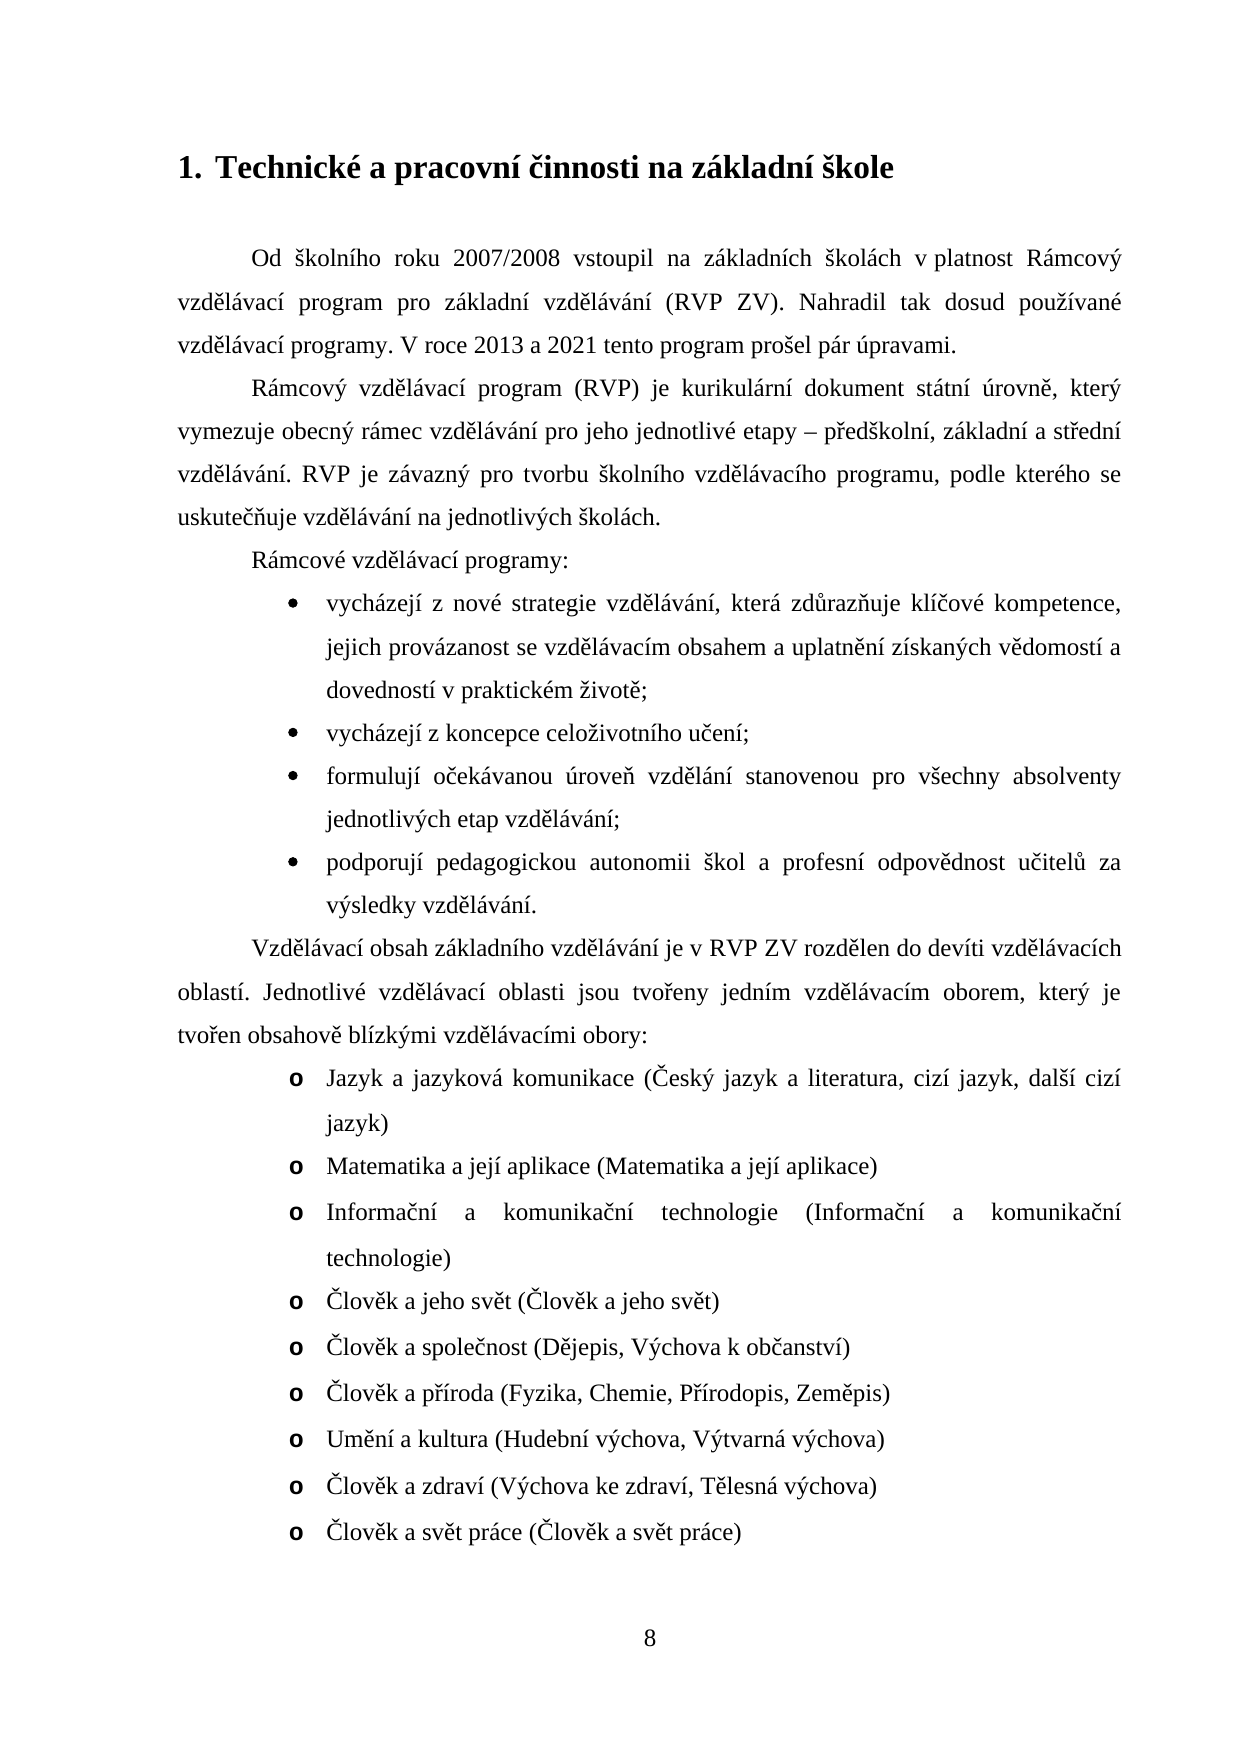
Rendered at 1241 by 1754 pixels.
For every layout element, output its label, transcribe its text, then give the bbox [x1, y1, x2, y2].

list Člověk a jeho svět (Člověk a jeho svět) [288, 1286, 1122, 1317]
list Člověk a svět práce (Člověk a svět práce) [288, 1517, 1122, 1548]
text Vzdělávací obsah základního vzdělávání je v RVP ZV rozdělen do devíti vzdělávacích oblastí. Jednotlivé vzdělávací oblasti jsou tvořeny jedním vzdělávacím oborem, který je tvořen obsahově blízkými vzdělávacími obory: [177, 933, 1122, 1048]
list Informační a komunikační technologie (Informační a komunikační technologie) [288, 1197, 1122, 1271]
text Od školního roku 2007/2008 vstoupil na základních školách v platnost Rámcový vzdělávací program pro základní vzdělávání (RVP ZV). Nahradil tak dosud používané vzdělávací programy. V roce 2013 a 2021 tento program prošel pár úpravami. [177, 243, 1122, 358]
list Člověk a příroda (Fyzika, Chemie, Přírodopis, Zeměpis) [288, 1378, 1122, 1409]
list formulují očekávanou úroveň vzdělání stanovenou pro všechny absolventy jednotlivých etap vzdělávání; [288, 761, 1122, 833]
list Jazyk a jazyková komunikace (Český jazyk a literatura, cizí jazyk, další cizí jazyk) [288, 1063, 1122, 1137]
list Matematika a její aplikace (Matematika a její aplikace) [288, 1151, 1122, 1182]
list podporují pedagogickou autonomii škol a profesní odpovědnost učitelů za výsledky vzdělávání. [288, 847, 1122, 919]
list vycházejí z nové strategie vzdělávání, která zdůrazňuje klíčové kompetence, jejich provázanost se vzdělávacím obsahem a uplatnění získaných vědomostí a dovedností v praktickém životě; [288, 588, 1122, 703]
list Technické a pracovní činnosti na základní škole [177, 148, 1122, 186]
list Člověk a společnost (Dějepis, Výchova k občanství) [288, 1332, 1122, 1363]
list Člověk a zdraví (Výchova ke zdraví, Tělesná výchova) [288, 1471, 1122, 1502]
text Rámcový vzdělávací program (RVP) je kurikulární dokument státní úrovně, který vymezuje obecný rámec vzdělávání pro jeho jednotlivé etapy – předškolní, základní a střední vzdělávání. RVP je závazný pro tvorbu školního vzdělávacího programu, podle kterého se uskutečňuje vzdělávání na jednotlivých školách. [177, 373, 1122, 531]
list vycházejí z koncepce celoživotního učení; [288, 718, 1122, 747]
text Rámcové vzdělávací programy: [177, 545, 1122, 574]
list Umění a kultura (Hudební výchova, Výtvarná výchova) [288, 1424, 1122, 1455]
